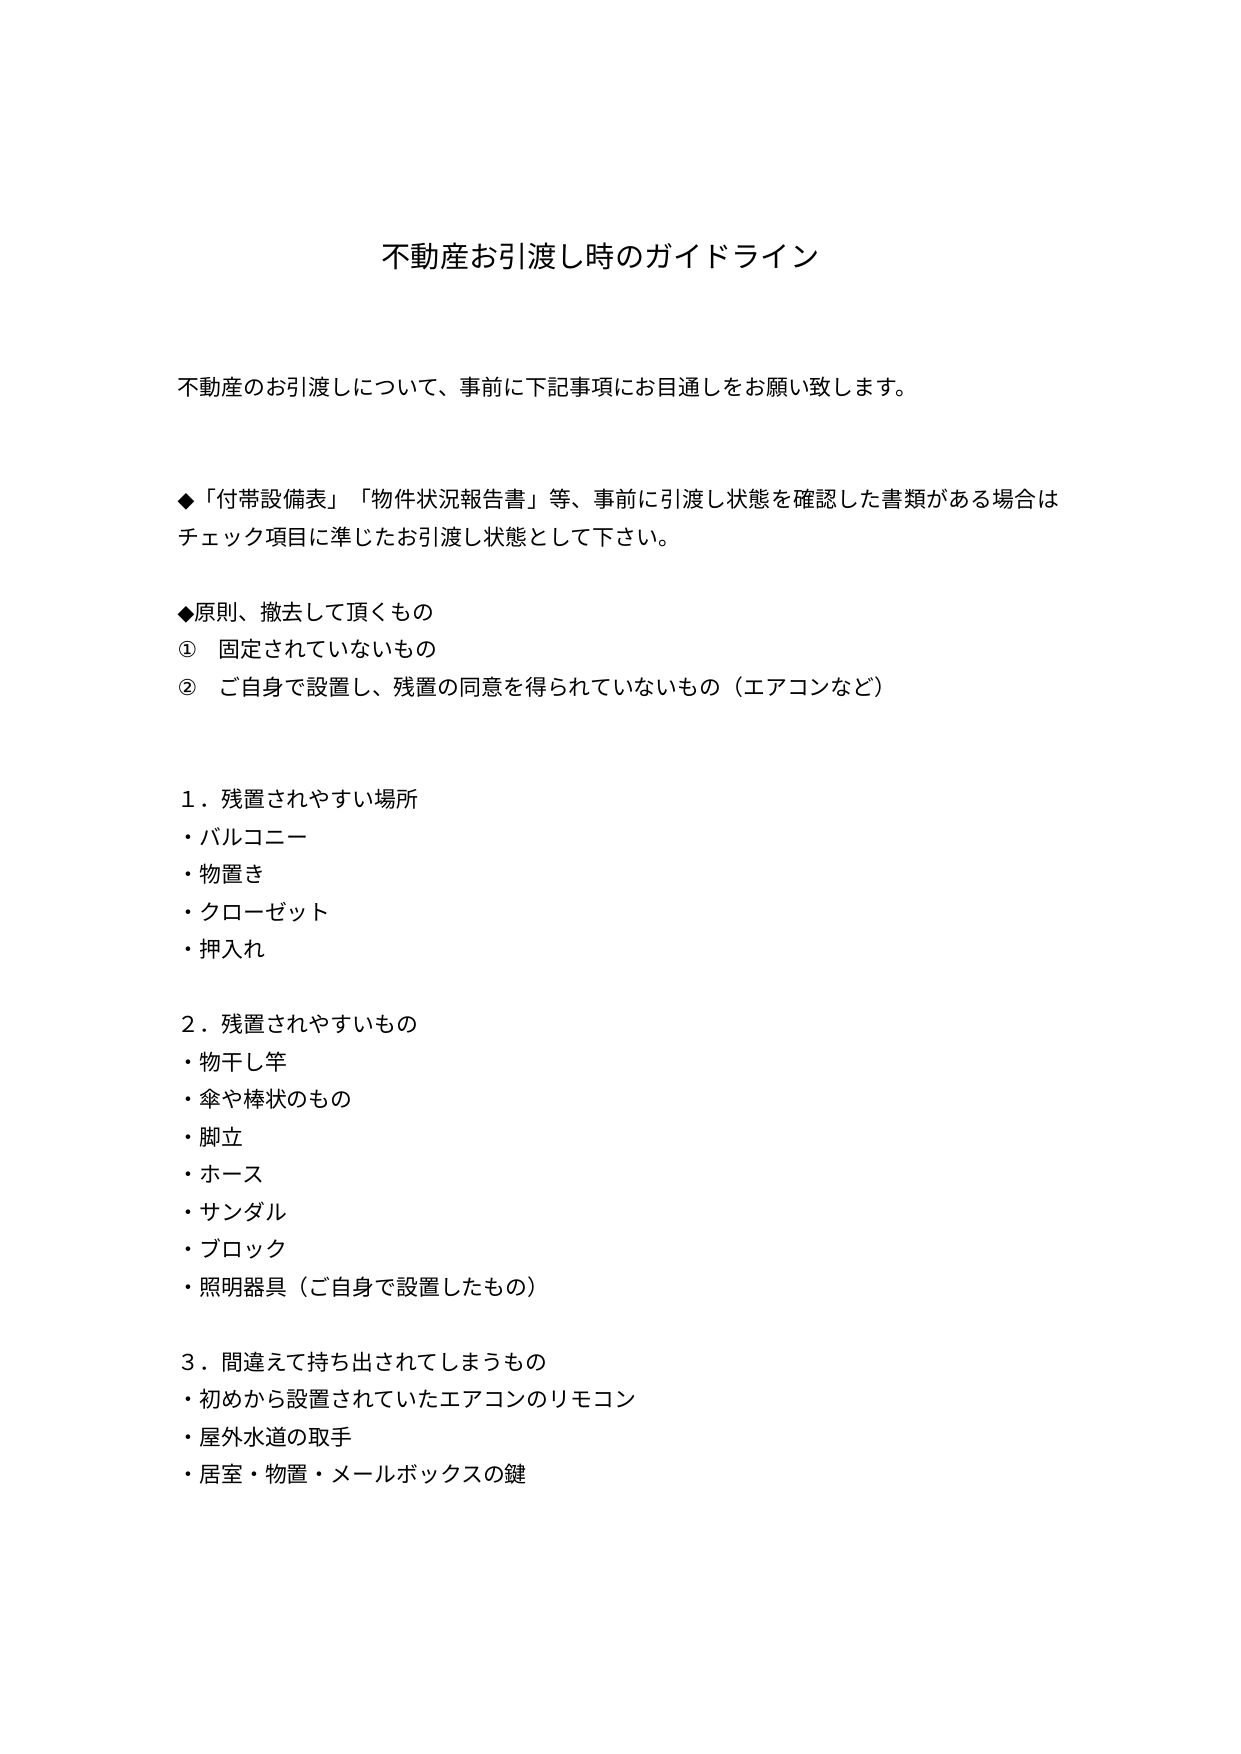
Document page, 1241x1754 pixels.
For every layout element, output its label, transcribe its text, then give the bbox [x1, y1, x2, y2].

text ・脚立 [177, 1117, 1063, 1154]
text ・クローゼット [177, 892, 1063, 929]
text ◆「付帯設備表」「物件状況報告書」等、事前に引渡し状態を確認した書類がある場合はチェック項目に準じたお引渡し状態として下さい。 [177, 479, 1063, 554]
text ・居室・物置・メールボックスの鍵 [177, 1454, 1063, 1492]
text ① 固定されていないもの [177, 629, 1063, 667]
text 不動産のお引渡しについて、事前に下記事項にお目通しをお願い致します。 [177, 367, 1063, 404]
text ◆原則、撤去して頂くもの [177, 592, 1063, 629]
text ・バルコニー [177, 817, 1063, 854]
text 不動産お引渡し時のガイドライン [177, 217, 1063, 292]
text ２．残置されやすいもの [177, 1004, 1063, 1042]
text ３．間違えて持ち出されてしまうもの [177, 1342, 1063, 1379]
text ・初めから設置されていたエアコンのリモコン [177, 1379, 1063, 1417]
text ・照明器具（ご自身で設置したもの） [177, 1267, 1063, 1304]
text ・物干し竿 [177, 1042, 1063, 1079]
text ・物置き [177, 854, 1063, 892]
text ・ブロック [177, 1229, 1063, 1267]
text ・ホース [177, 1154, 1063, 1192]
text ・サンダル [177, 1192, 1063, 1229]
text ② ご自身で設置し、残置の同意を得られていないもの（エアコンなど） [177, 667, 1063, 704]
text ・屋外水道の取手 [177, 1417, 1063, 1454]
text ・押入れ [177, 929, 1063, 967]
text ・傘や棒状のもの [177, 1079, 1063, 1117]
text １．残置されやすい場所 [177, 779, 1063, 817]
